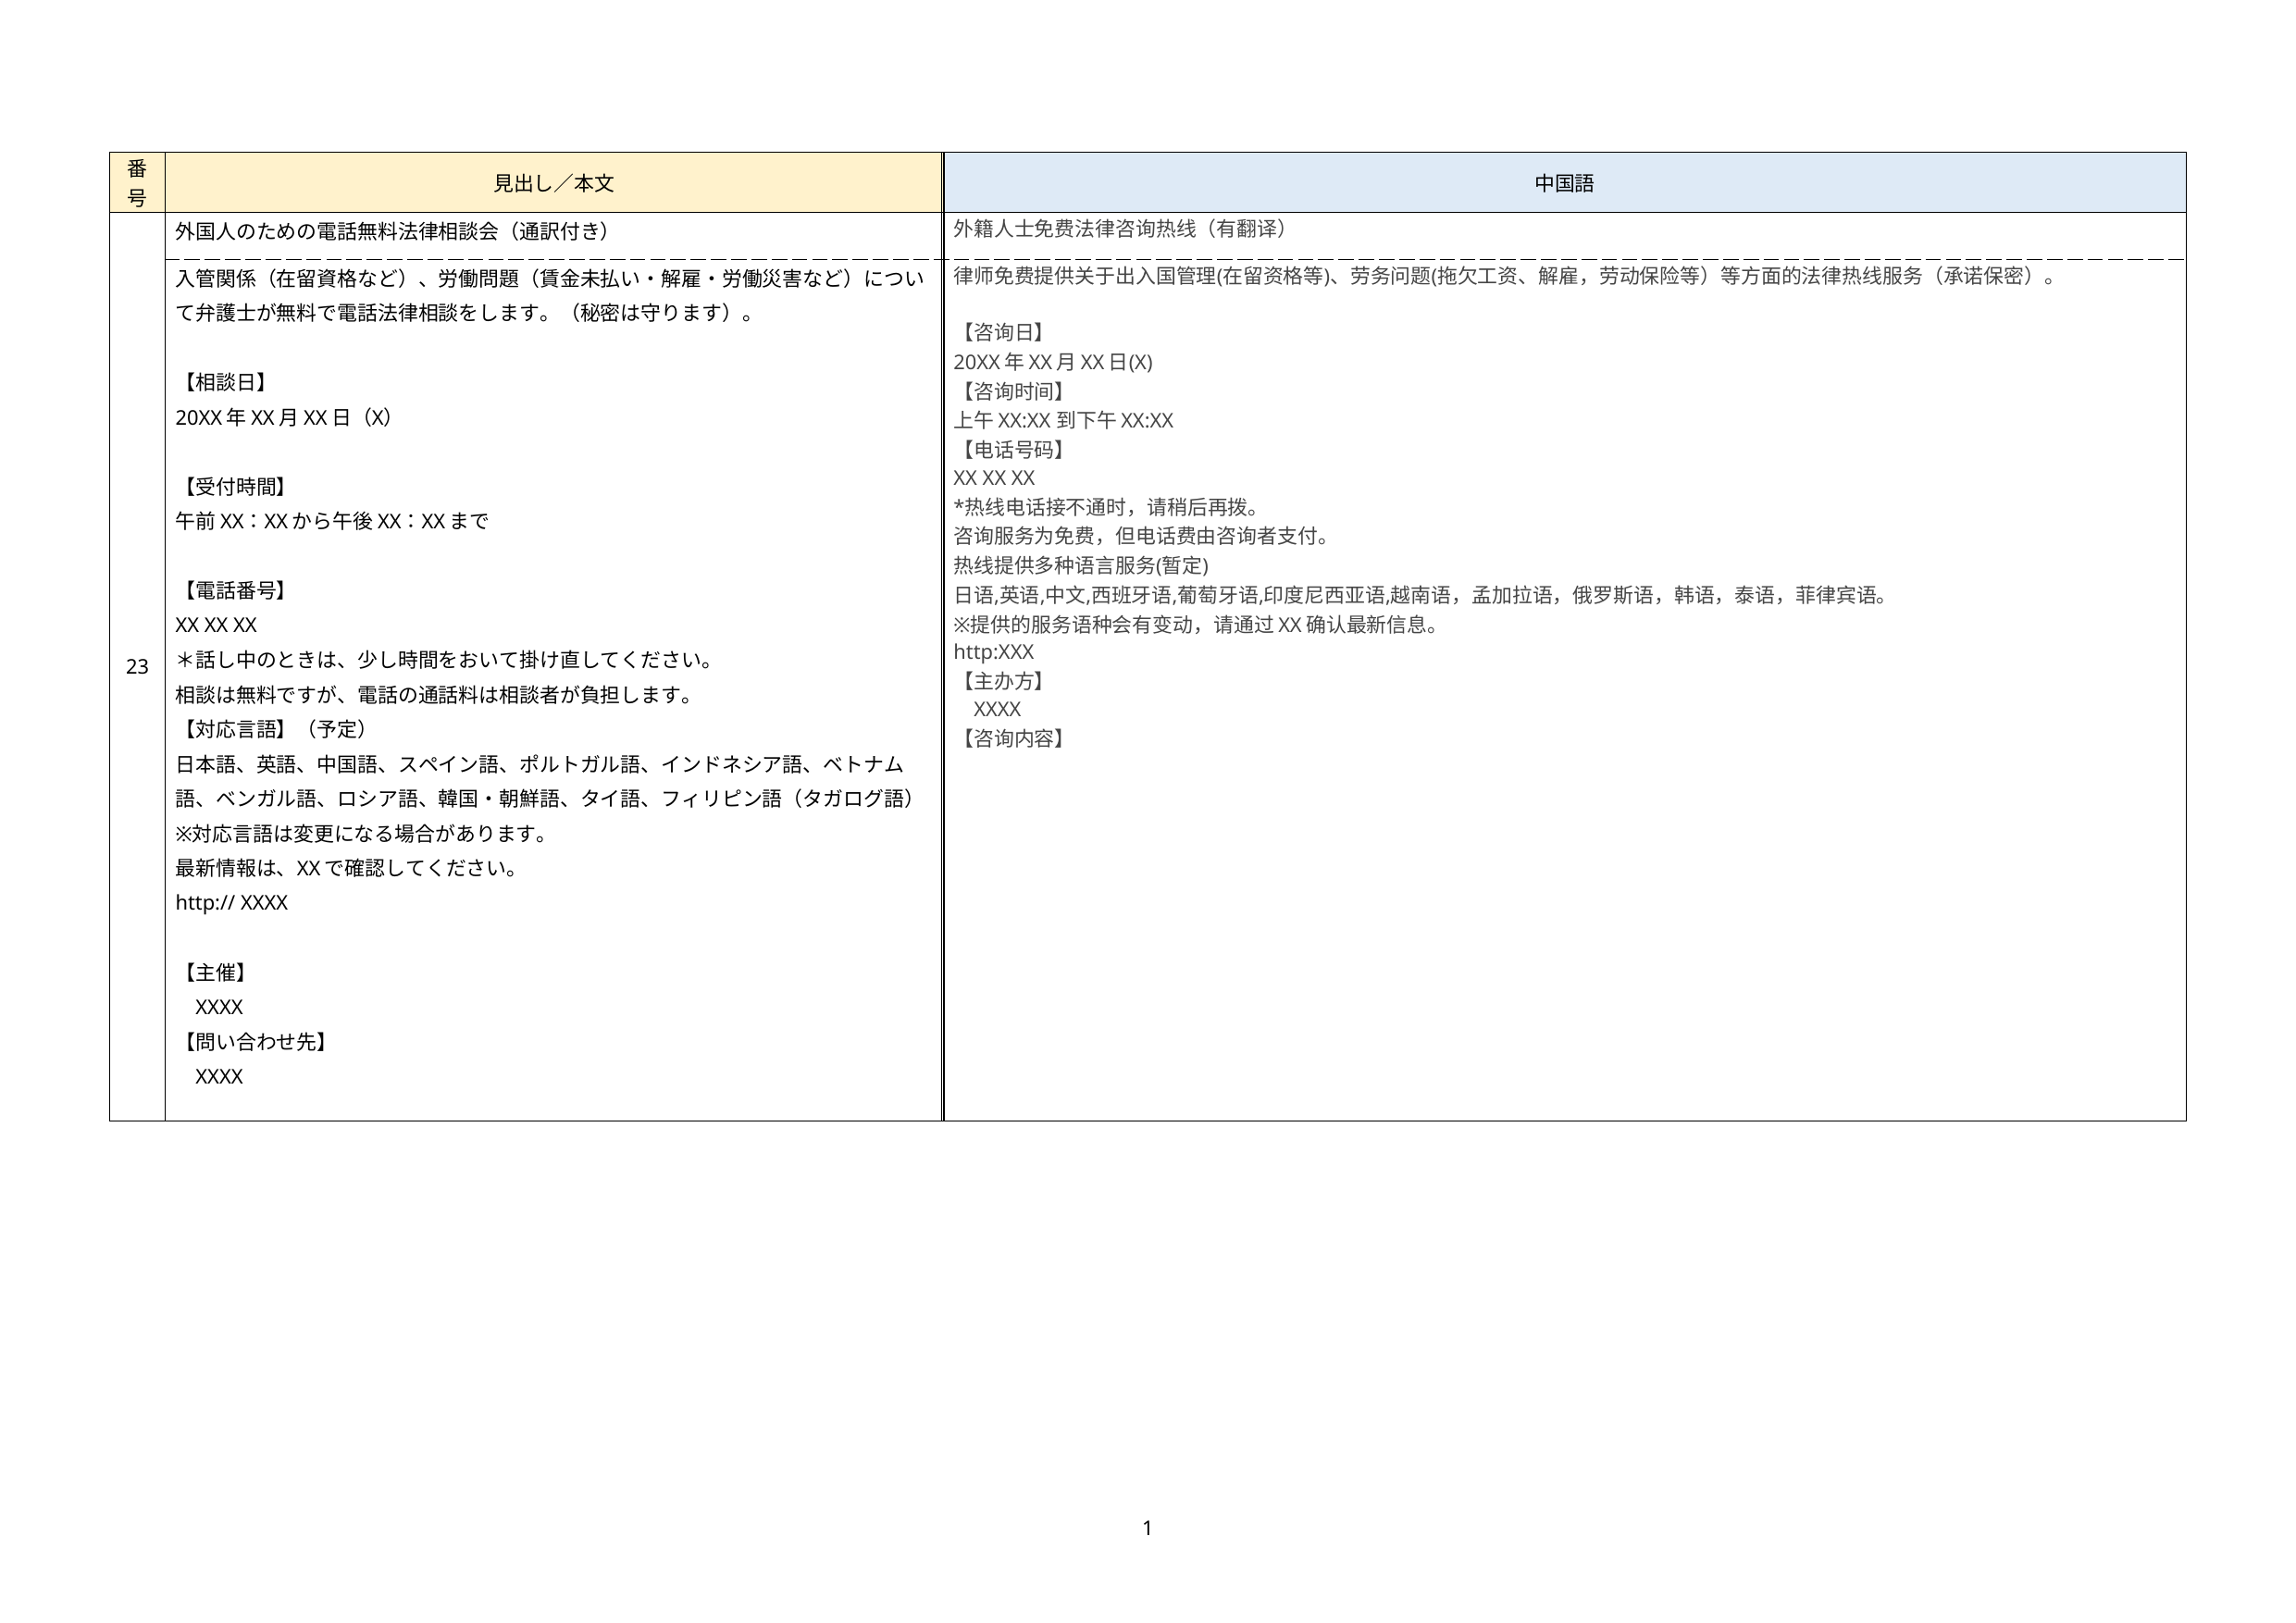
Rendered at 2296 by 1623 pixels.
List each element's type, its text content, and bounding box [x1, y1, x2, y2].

table_cell 23 [110, 213, 165, 1121]
table_cell 外籍人士免费法律咨询热线（有翻译） [945, 213, 2186, 259]
table_cell 入管関係（在留資格など）、労働問題（賃金未払い・解雇・労働災害など）について弁護士が無料で電話法律相談をします。（秘密は守ります）。 【相談日】 20XX年 XX月 XX日（X） 【受付時間】 午前 XX：XXから午後 XX：XXまで 【電話番号】 XX XX XX ＊話し中のときは、少し時間をおいて掛け直してください。 相談は無料ですが、電話の通話料は相談者が負担します。 【対応言語】（予定） 日本語、英語、中国語、スペイン語、ポルトガル語、インドネシア語、ベトナム語、ベンガル語、ロシア語、韓国・朝鮮語、タイ語、フィリピン語（タガログ語） ※対応言語は変更になる場合があります。 最新情報は、XXで確認してください。 http:// XXXX 【主催】 XXXX 【問い合わせ先】 XXXX [166, 259, 941, 1121]
table_header 番号 [110, 153, 165, 212]
table_header 見出し／本文 [166, 153, 941, 212]
table_cell 律师免费提供关于出入国管理(在留资格等)、劳务问题(拖欠工资、解雇，劳动保险等）等方面的法律热线服务（承诺保密）。 【咨询日】 20XX年XX月XX日(X) 【咨询时间】 上午XX:XX 到下午XX:XX 【电话号码】 XX XX XX *热线电话接不通时，请稍后再拨。 咨询服务为免费，但电话费由咨询者支付。 热线提供多种语言服务(暂定) 日语,英语,中文,西班牙语,葡萄牙语,印度尼西亚语,越南语，孟加拉语，俄罗斯语，韩语，泰语，菲律宾语。 ※提供的服务语种会有变动，请通过XX确认最新信息。 http:XXX 【主办方】 XXXX 【咨询内容】 [945, 259, 2186, 1121]
table_cell 外国人のための電話無料法律相談会（通訳付き） [166, 213, 941, 259]
table_header 中国語 [945, 153, 2186, 212]
